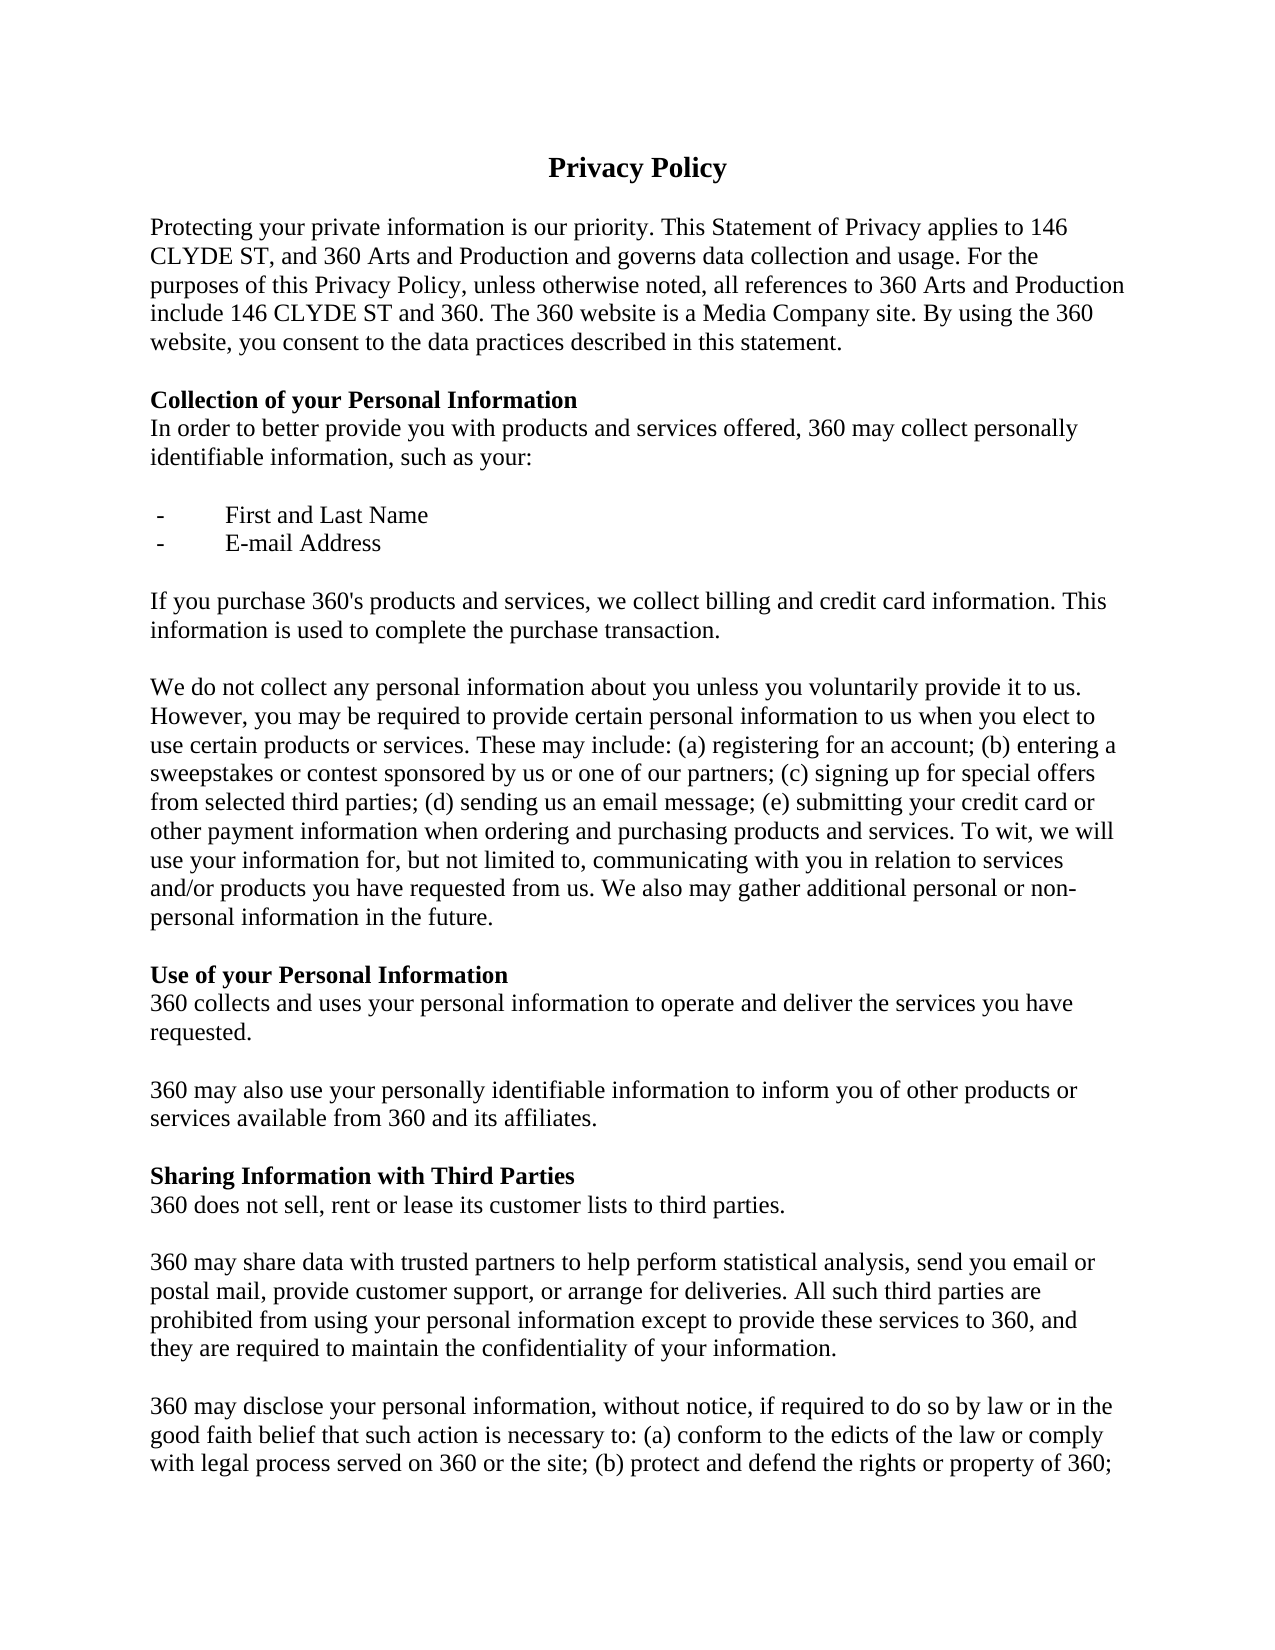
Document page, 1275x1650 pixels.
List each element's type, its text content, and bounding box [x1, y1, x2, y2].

text Privacy Policy [150, 150, 1125, 183]
text Use of your Personal Information [150, 960, 1125, 988]
text 360 may share data with trusted partners to help perform statistical analysis, send you email or postal mail, provide customer support, or arrange for deliveries. All such third parties are prohibited from using your personal information except to provide these services to 360, and they are required to maintain the confidentiality of your information. [150, 1247, 1125, 1362]
text Collection of your Personal Information [150, 385, 1125, 413]
text Protecting your private information is our priority. This Statement of Privacy applies to 146 CLYDE ST, and 360 Arts and Production and governs data collection and usage. For the purposes of this Privacy Policy, unless otherwise noted, all references to 360 Arts and Production include 146 CLYDE ST and 360. The 360 website is a Media Company site. By using the 360 website, you consent to the data practices described in this statement. [150, 212, 1125, 356]
text 360 collects and uses your personal information to operate and deliver the services you have requested. [150, 988, 1125, 1046]
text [150, 1391, 1125, 1477]
text - E-mail Address [150, 528, 1125, 557]
text If you purchase 360's products and services, we collect billing and credit card information. This information is used to complete the purchase transaction. [150, 586, 1125, 643]
text 360 does not sell, rent or lease its customer lists to third parties. [150, 1190, 1125, 1218]
text In order to better provide you with products and services offered, 360 may collect personally identifiable information, such as your: [150, 413, 1125, 471]
text We do not collect any personal information about you unless you voluntarily provide it to us. However, you may be required to provide certain personal information to us when you elect to use certain products or services. These may include: (a) registering for an account; (b) entering a sweepstakes or contest sponsored by us or one of our partners; (c) signing up for special offers from selected third parties; (d) sending us an email message; (e) submitting your credit card or other payment information when ordering and purchasing products and services. To wit, we will use your information for, but not limited to, communicating with you in relation to services and/or products you have requested from us. We also may gather additional personal or non-personal information in the future. [150, 672, 1125, 931]
text - First and Last Name [150, 500, 1125, 528]
text Sharing Information with Third Parties [150, 1161, 1125, 1190]
text 360 may also use your personally identifiable information to inform you of other products or services available from 360 and its affiliates. [150, 1075, 1125, 1132]
